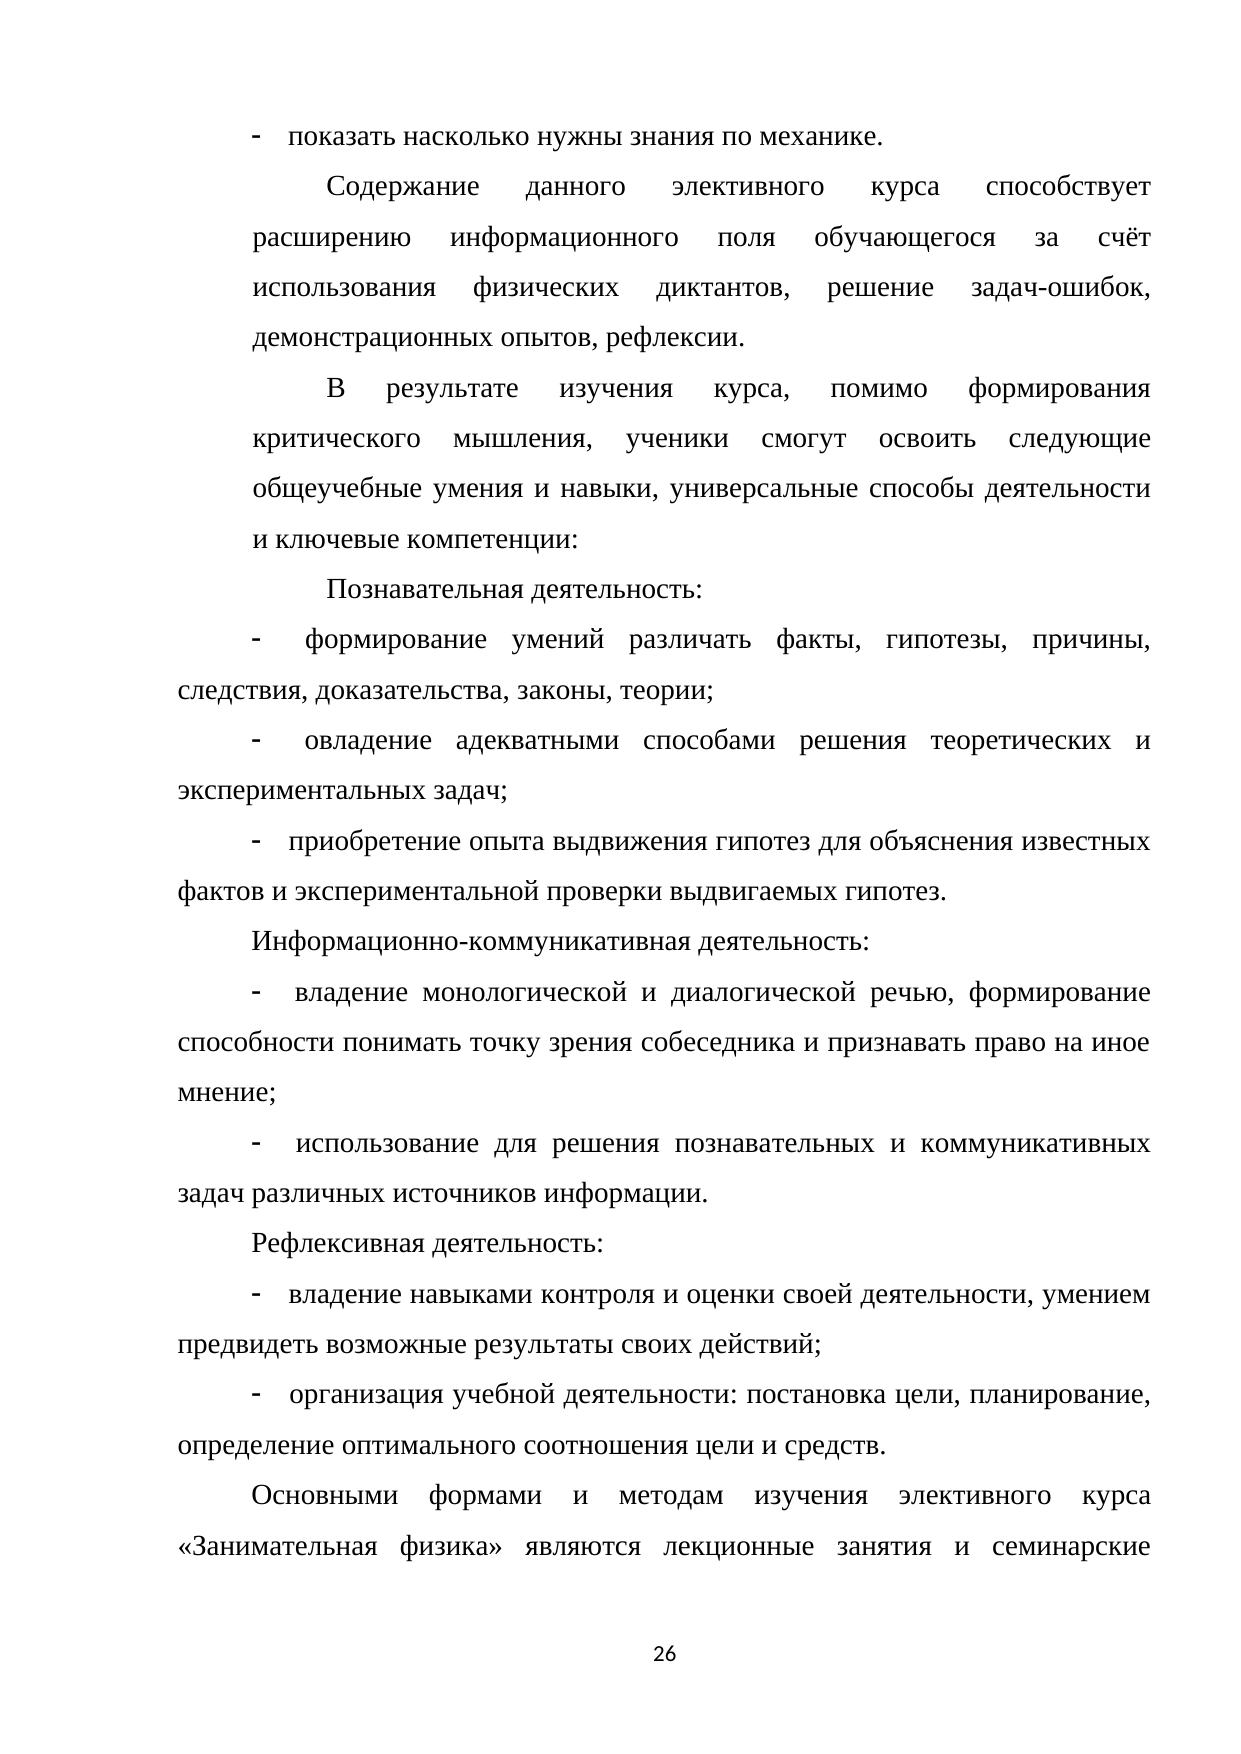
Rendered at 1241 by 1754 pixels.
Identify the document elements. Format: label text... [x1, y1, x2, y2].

list Информационно-коммуникативная деятельность: [177, 923, 1152, 957]
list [177, 1477, 1152, 1561]
list показать насколько нужны знания по механике. [177, 118, 1152, 152]
text В результате изучения курса, помимо формирования критического мышления, ученики смогут освоить следующие общеучебные умения и навыки, универсальные способы деятельности и ключевые компетенции: [252, 370, 1152, 554]
list формирование умений различать факты, гипотезы, причины, следствия, доказательства, законы, теории; [177, 621, 1152, 705]
list овладение адекватными способами решения теоретических и экспериментальных задач; [177, 722, 1152, 806]
list Рефлексивная деятельность: [177, 1226, 1152, 1259]
text Познавательная деятельность: [252, 571, 1152, 604]
list владение навыками контроля и оценки своей деятельности, умением предвидеть возможные результаты своих действий; [177, 1276, 1152, 1360]
list использование для решения познавательных и коммуникативных задач различных источников информации. [177, 1125, 1152, 1209]
list владение монологической и диалогической речью, формирование способности понимать точку зрения собеседника и признавать право на иное мнение; [177, 974, 1152, 1108]
list организация учебной деятельности: постановка цели, планирование, определение оптимального соотношения цели и средств. [177, 1377, 1152, 1461]
list приобретение опыта выдвижения гипотез для объяснения известных фактов и экспериментальной проверки выдвигаемых гипотез. [177, 823, 1152, 907]
text Содержание данного элективного курса способствует расширению информационного поля обучающегося за счёт использования физических диктантов, решение задач-ошибок, демонстрационных опытов, рефлексии. [252, 168, 1152, 353]
